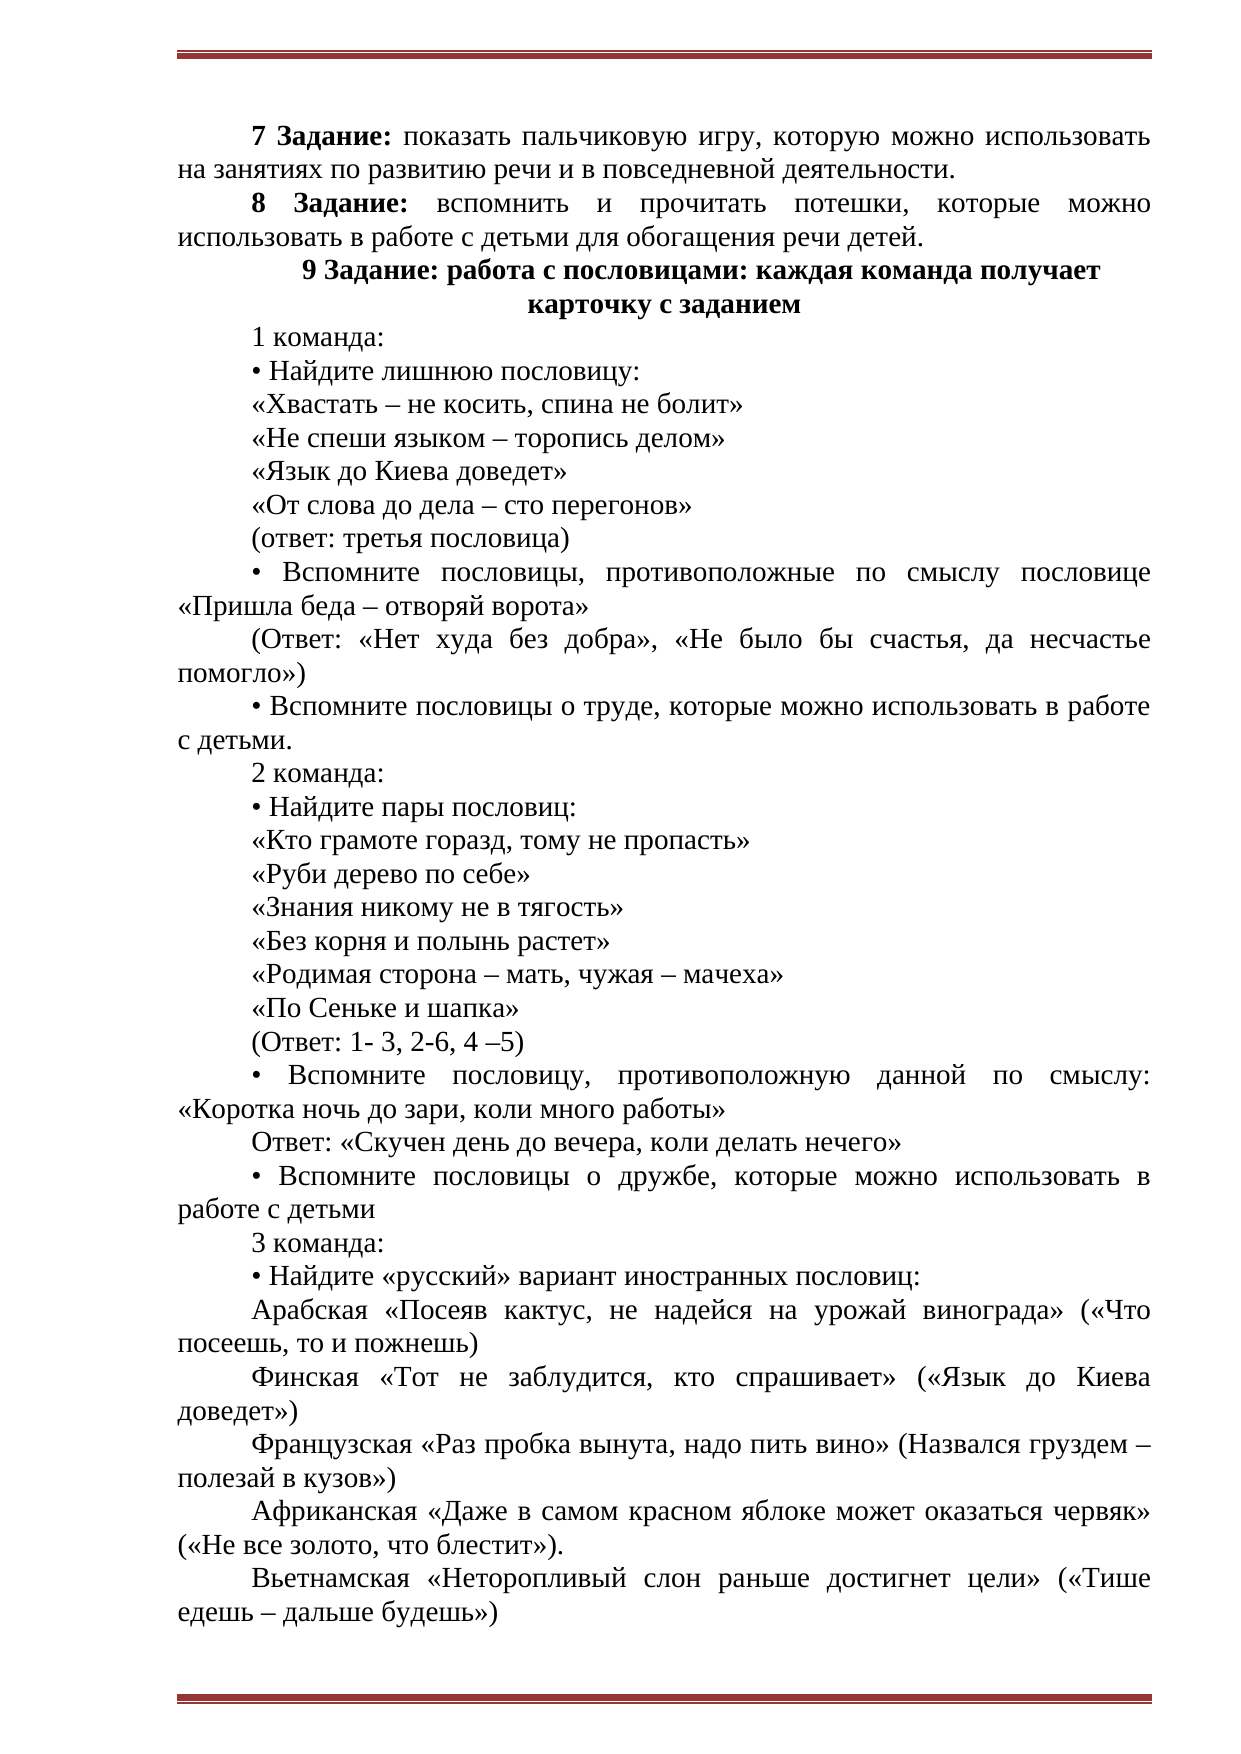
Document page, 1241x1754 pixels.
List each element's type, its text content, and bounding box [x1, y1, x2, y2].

text • Найдите лишнюю пословицу: [177, 353, 1152, 386]
text «Без корня и полынь растет» [177, 923, 1152, 957]
text Арабская «Посеяв кактус, не надейся на урожай винограда» («Что посеешь, то и пожнешь) [177, 1292, 1152, 1359]
text (Ответ: «Нет худа без добра», «Не было бы счастья, да несчастье помогло») [177, 621, 1152, 688]
text Французская «Раз пробка вынута, надо пить вино» (Назвался груздем – полезай в кузов») [177, 1426, 1152, 1493]
text 8 Задание: вспомнить и прочитать потешки, которые можно использовать в работе с детьми для обогащения речи детей. [177, 185, 1152, 252]
text 9 Задание: работа с пословицами: каждая команда получает карточку с заданием [177, 252, 1152, 319]
text (Ответ: 1- 3, 2-6, 4 –5) [177, 1024, 1152, 1057]
text • Вспомните пословицу, противоположную данной по смыслу: «Коротка ночь до зари, коли много работы» [177, 1057, 1152, 1124]
text «По Сеньке и шапка» [177, 990, 1152, 1024]
text Финская «Тот не заблудится, кто спрашивает» («Язык до Киева доведет») [177, 1359, 1152, 1426]
text • Вспомните пословицы, противоположные по смыслу пословице «Пришла беда – отворяй ворота» [177, 554, 1152, 621]
text 3 команда: [177, 1225, 1152, 1258]
text • Найдите пары пословиц: [177, 789, 1152, 822]
text «Родимая сторона – мать, чужая – мачеха» [177, 957, 1152, 990]
text «Руби дерево по себе» [177, 856, 1152, 889]
text «Хвастать – не косить, спина не болит» [177, 386, 1152, 420]
text • Вспомните пословицы о дружбе, которые можно использовать в работе с детьми [177, 1158, 1152, 1225]
text «От слова до дела – сто перегонов» [177, 487, 1152, 521]
text (ответ: третья пословица) [177, 521, 1152, 554]
text 1 команда: [177, 319, 1152, 353]
text Вьетнамская «Неторопливый слон раньше достигнет цели» («Тише едешь – дальше будешь») [177, 1560, 1152, 1627]
text «Знания никому не в тягость» [177, 889, 1152, 923]
text «Кто грамоте горазд, тому не пропасть» [177, 822, 1152, 856]
text 2 команда: [177, 755, 1152, 789]
text Ответ: «Скучен день до вечера, коли делать нечего» [177, 1124, 1152, 1158]
text • Вспомните пословицы о труде, которые можно использовать в работе с детьми. [177, 688, 1152, 755]
text Африканская «Даже в самом красном яблоке может оказаться червяк» («Не все золото, что блестит»). [177, 1493, 1152, 1560]
text «Язык до Киева доведет» [177, 453, 1152, 487]
text «Не спеши языком – торопись делом» [177, 420, 1152, 453]
text • Найдите «русский» вариант иностранных пословиц: [177, 1258, 1152, 1292]
text 7 Задание: показать пальчиковую игру, которую можно использовать на занятиях по развитию речи и в повседневной деятельности. [177, 118, 1152, 185]
